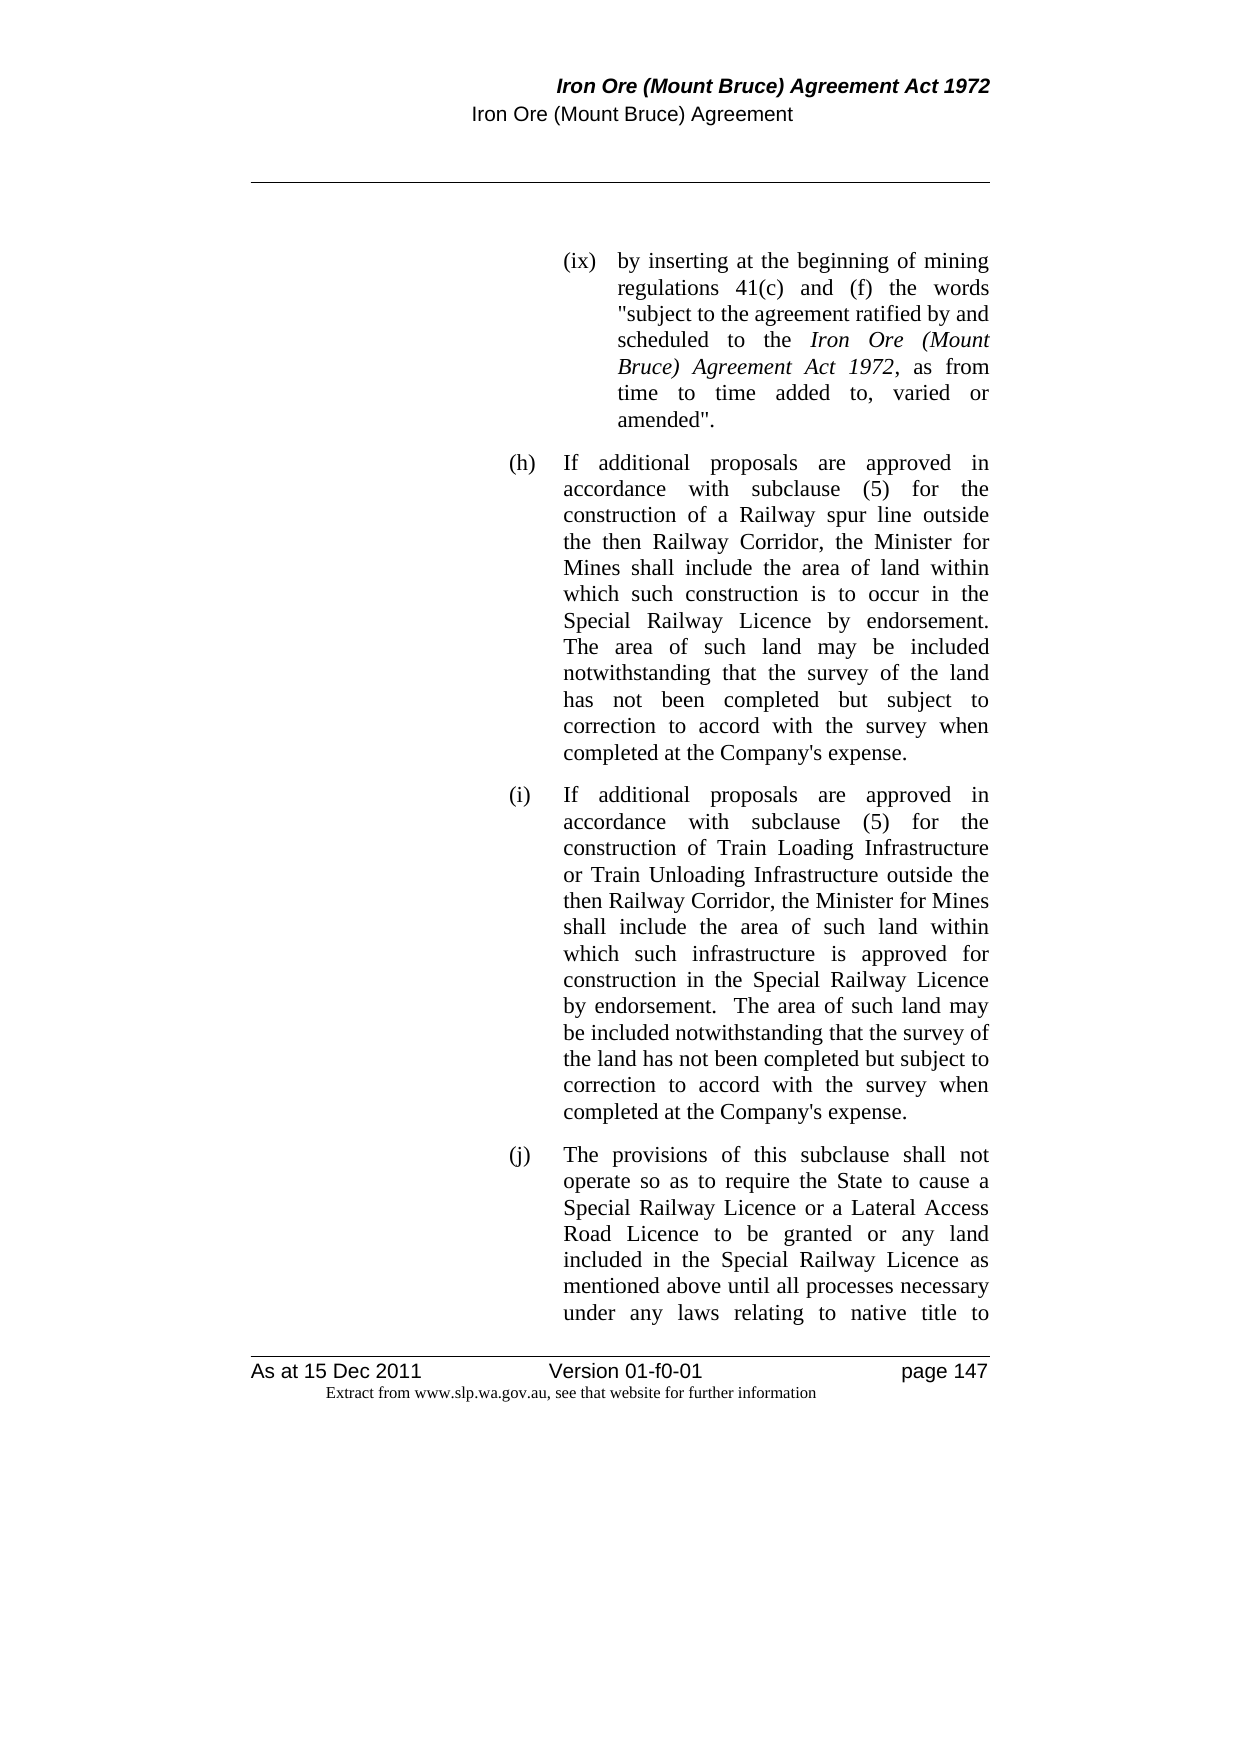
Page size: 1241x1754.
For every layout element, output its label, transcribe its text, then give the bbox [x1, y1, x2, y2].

text (i) If additional proposals are approved in accordance with subclause (5) for the construction of Train Loading Infrastructure or Train Unloading Infrastructure outside the then Railway Corridor, the Minister for Mines shall include the area of such land within which such infrastructure is approved for construction in the Special Railway Licence by endorsement. The area of such land may be included notwithstanding that the survey of the land has not been completed but subject to correction to accord with the survey when completed at the Company's expense. [509, 782, 990, 1124]
text (h) If additional proposals are approved in accordance with subclause (5) for the construction of a Railway spur line outside the then Railway Corridor, the Minister for Mines shall include the area of land within which such construction is to occur in the Special Railway Licence by endorsement. The area of such land may be included notwithstanding that the survey of the land has not been completed but subject to correction to accord with the survey when completed at the Company's expense. [509, 449, 990, 765]
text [509, 1141, 990, 1325]
text (ix) by inserting at the beginning of mining regulations 41(c) and (f) the words "subject to the agreement ratified by and scheduled to the Iron Ore (Mount Bruce) Agreement Act 1972, as from time to time added to, varied or amended". [563, 247, 990, 432]
